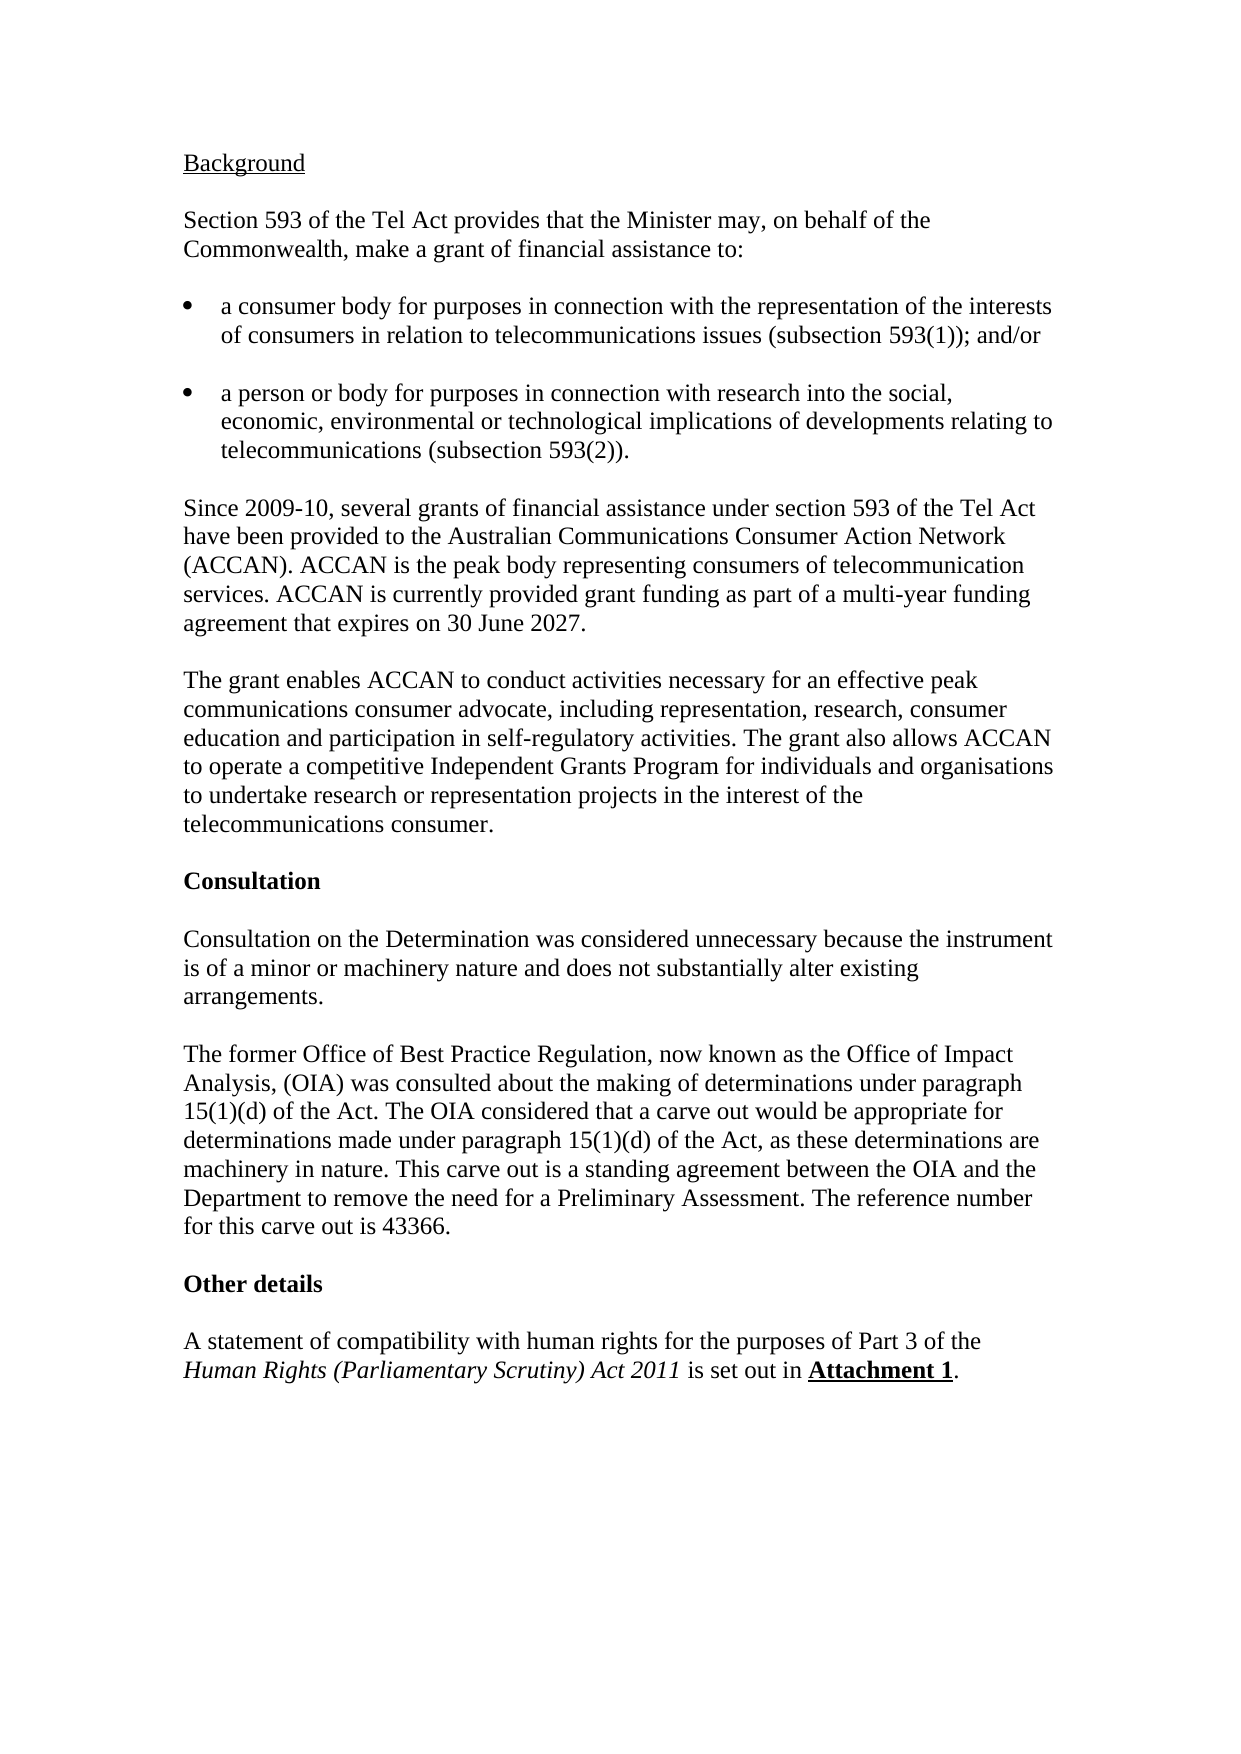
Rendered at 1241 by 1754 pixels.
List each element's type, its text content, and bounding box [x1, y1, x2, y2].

text The grant enables ACCAN to conduct activities necessary for an effective peak communications consumer advocate, including representation, research, consumer education and participation in self-regulatory activities. The grant also allows ACCAN to operate a competitive Independent Grants Program for individuals and organisations to undertake research or representation projects in the interest of the telecommunications consumer. [183, 665, 1057, 838]
text Other details [183, 1269, 1057, 1298]
list a consumer body for purposes in connection with the representation of the interests of consumers in relation to telecommunications issues (subsection 593(1)); and/or [183, 291, 1057, 378]
list a person or body for purposes in connection with research into the social, economic, environmental or technological implications of developments relating to telecommunications (subsection 593(2)). [183, 378, 1057, 464]
text A statement of compatibility with human rights for the purposes of Part 3 of the Human Rights (Parliamentary Scrutiny) Act 2011 is set out in Attachment 1. [183, 1326, 1057, 1384]
subtitle Background [183, 148, 1057, 176]
text The former Office of Best Practice Regulation, now known as the Office of Impact Analysis, (OIA) was consulted about the making of determinations under paragraph 15(1)(d) of the Act. The OIA considered that a carve out would be appropriate for determinations made under paragraph 15(1)(d) of the Act, as these determinations are machinery in nature. This carve out is a standing agreement between the OIA and the Department to remove the need for a Preliminary Assessment. The reference number for this carve out is 43366. [183, 1039, 1057, 1240]
text Since 2009-10, several grants of financial assistance under section 593 of the Tel Act have been provided to the Australian Communications Consumer Action Network (ACCAN). ACCAN is the peak body representing consumers of telecommunication services. ACCAN is currently provided grant funding as part of a multi-year funding agreement that expires on 30 June 2027. [183, 493, 1057, 636]
subtitle Consultation [183, 866, 1057, 895]
text Consultation on the Determination was considered unnecessary because the instrument is of a minor or machinery nature and does not substantially alter existing arrangements. [183, 924, 1057, 1010]
text Section 593 of the Tel Act provides that the Minister may, on behalf of the Commonwealth, make a grant of financial assistance to: [183, 205, 1057, 263]
